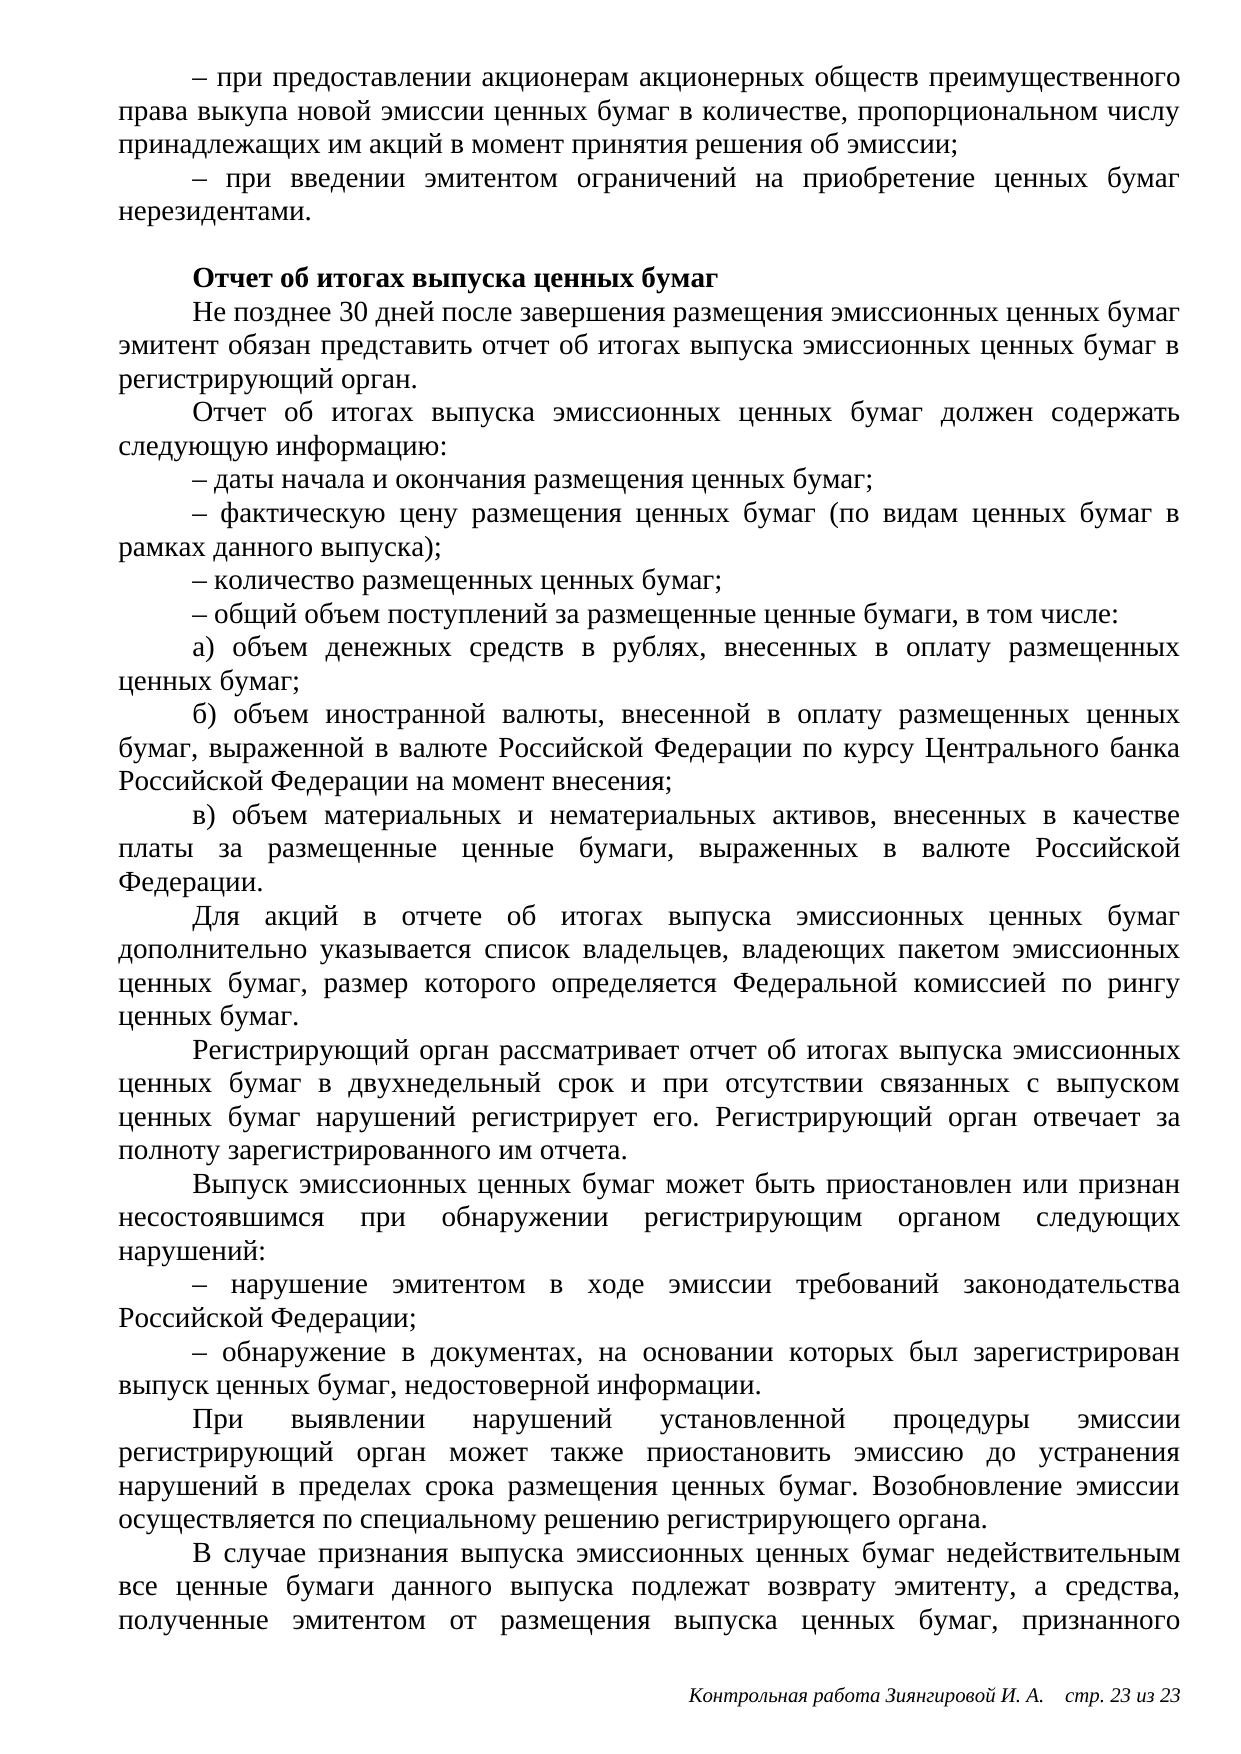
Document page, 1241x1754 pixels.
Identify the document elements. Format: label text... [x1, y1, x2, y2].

text – количество размещенных ценных бумаг; [118, 562, 1181, 596]
text – фактическую цену размещения ценных бумаг (по видам ценных бумаг в рамках данного выпуска); [118, 495, 1181, 562]
text Регистрирующий орган рассматривает отчет об итогах выпуска эмиссионных ценных бумаг в двухнедельный срок и при отсутствии связанных с выпуском ценных бумаг нарушений регистрирует его. Регистрирующий орган отвечает за полноту зарегистрированного им отчета. [118, 1032, 1181, 1166]
text – обнаружение в документах, на основании которых был зарегистрирован выпуск ценных бумаг, недостоверной информации. [118, 1334, 1181, 1401]
text – общий объем поступлений за размещенные ценные бумаги, в том числе: [118, 596, 1181, 629]
text Отчет об итогах выпуска ценных бумаг [118, 260, 1181, 294]
text При выявлении нарушений установленной процедуры эмиссии регистрирующий орган может также приостановить эмиссию до устранения нарушений в пределах срока размещения ценных бумаг. Возобновление эмиссии осуществляется по специальному решению регистрирующего органа. [118, 1401, 1181, 1535]
text – при предоставлении акционерам акционерных обществ преимущественного права выкупа новой эмиссии ценных бумаг в количестве, пропорциональном числу принадлежащих им акций в момент принятия решения об эмиссии; [118, 59, 1181, 160]
text Для акций в отчете об итогах выпуска эмиссионных ценных бумаг дополнительно указывается список владельцев, владеющих пакетом эмиссионных ценных бумаг, размер которого определяется Федеральной комиссией по рингу ценных бумаг. [118, 898, 1181, 1032]
text а) объем денежных средств в рублях, внесенных в оплату размещенных ценных бумаг; [118, 629, 1181, 696]
text – при введении эмитентом ограничений на приобретение ценных бумаг нерезидентами. [118, 160, 1181, 227]
text Не позднее 30 дней после завершения размещения эмиссионных ценных бумаг эмитент обязан представить отчет об итогах выпуска эмиссионных ценных бумаг в регистрирующий орган. [118, 294, 1181, 394]
text Выпуск эмиссионных ценных бумаг может быть приостановлен или признан несостоявшимся при обнаружении регистрирующим органом следующих нарушений: [118, 1166, 1181, 1267]
text Отчет об итогах выпуска эмиссионных ценных бумаг должен содержать следующую информацию: [118, 394, 1181, 462]
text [118, 1535, 1181, 1636]
text в) объем материальных и нематериальных активов, внесенных в качестве платы за размещенные ценные бумаги, выраженных в валюте Российской Федерации. [118, 797, 1181, 898]
text – нарушение эмитентом в ходе эмиссии требований законодательства Российской Федерации; [118, 1267, 1181, 1334]
text – даты начала и окончания размещения ценных бумаг; [118, 462, 1181, 495]
text б) объем иностранной валюты, внесенной в оплату размещенных ценных бумаг, выраженной в валюте Российской Федерации по курсу Центрального банка Российской Федерации на момент внесения; [118, 696, 1181, 797]
